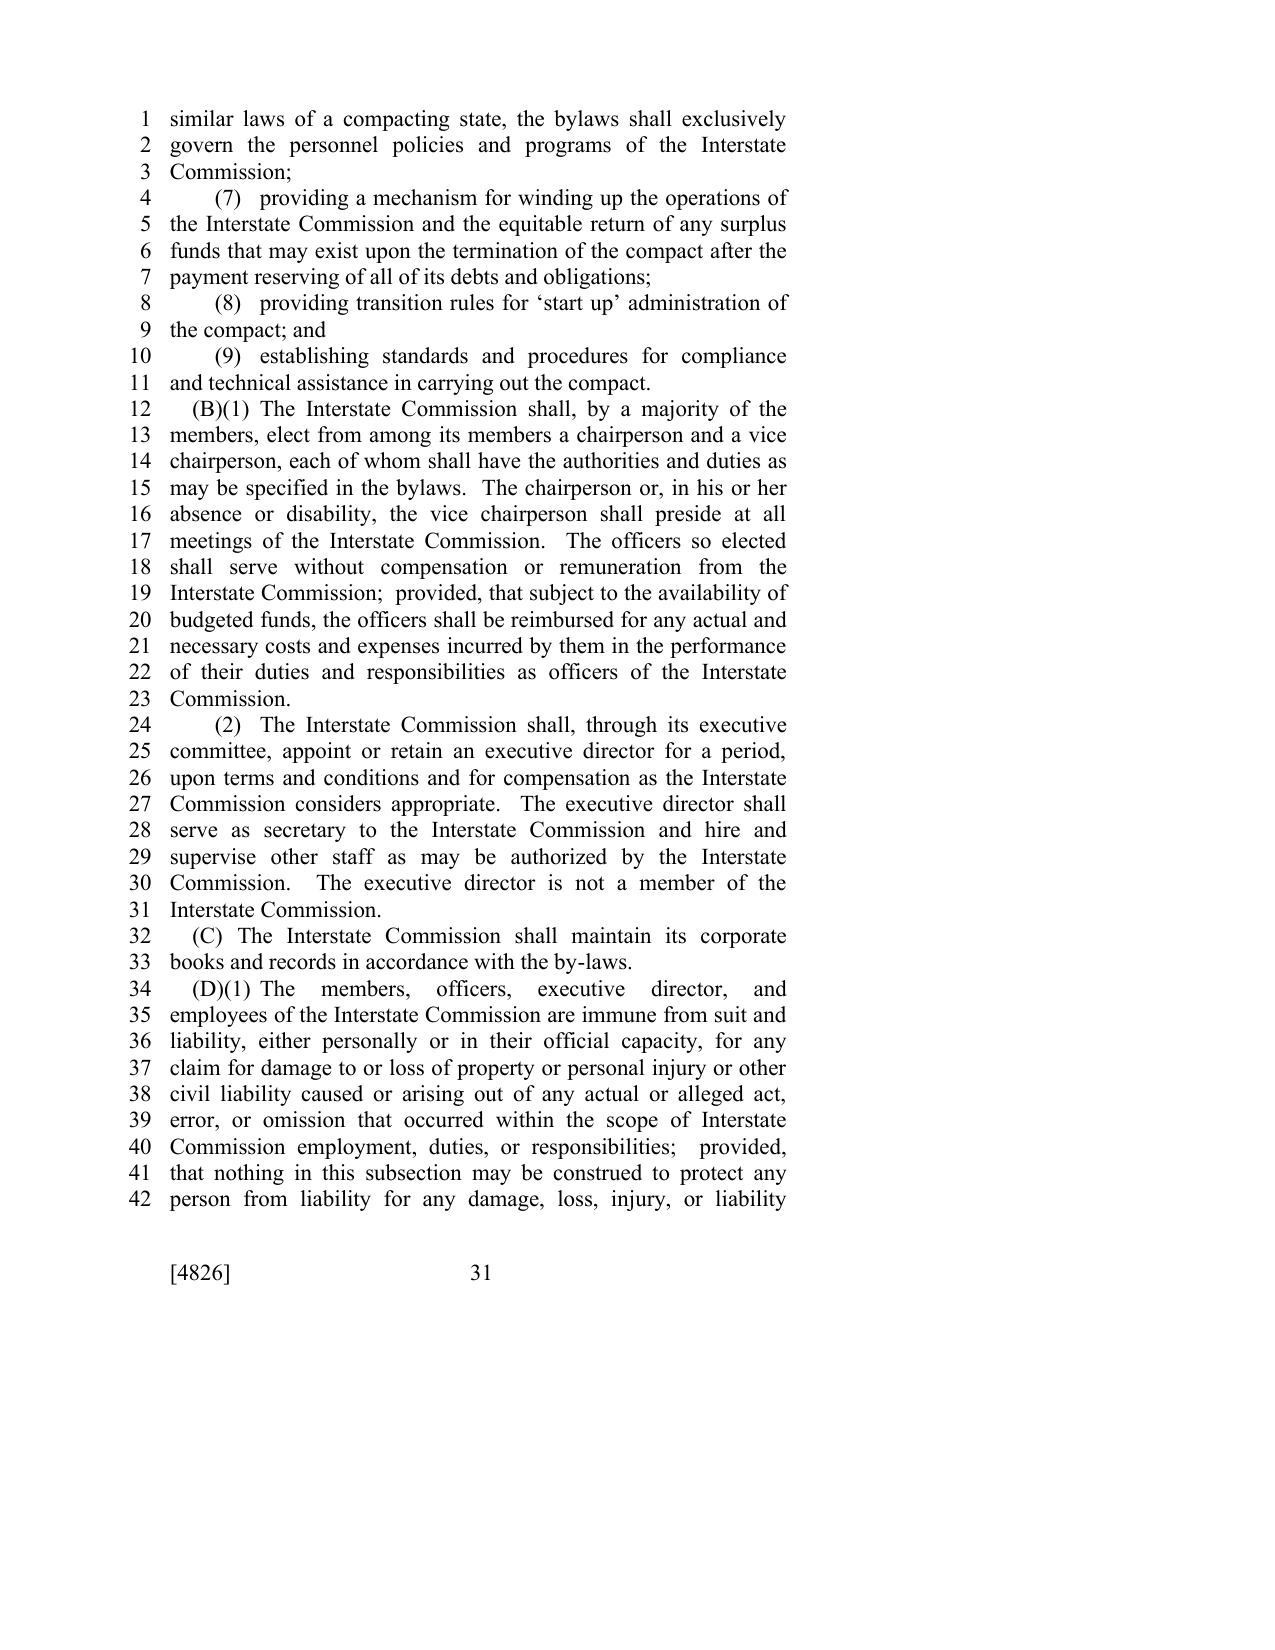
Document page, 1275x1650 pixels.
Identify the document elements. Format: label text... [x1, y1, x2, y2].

text (8) providing transition rules for ‘start up’ administration of the compact; and [169, 289, 787, 342]
text (7) providing a mechanism for winding up the operations of the Interstate Commission and the equitable return of any surplus funds that may exist upon the termination of the compact after the payment reserving of all of its debts and obligations; [169, 184, 787, 289]
text (9) establishing standards and procedures for compliance and technical assistance in carrying out the compact. [169, 342, 787, 395]
text (2) The Interstate Commission shall, through its executive committee, appoint or retain an executive director for a period, upon terms and conditions and for compensation as the Interstate Commission considers appropriate. The executive director shall serve as secretary to the Interstate Commission and hire and supervise other staff as may be authorized by the Interstate Commission. The executive director is not a member of the Interstate Commission. [169, 711, 787, 922]
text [169, 105, 787, 184]
text (C) The Interstate Commission shall maintain its corporate books and records in accordance with the by-laws. [169, 922, 787, 975]
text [169, 975, 787, 1212]
text (B)(1) The Interstate Commission shall, by a majority of the members, elect from among its members a chairperson and a vice chairperson, each of whom shall have the authorities and duties as may be specified in the bylaws. The chairperson or, in his or her absence or disability, the vice chairperson shall preside at all meetings of the Interstate Commission. The officers so elected shall serve without compensation or remuneration from the Interstate Commission; provided, that subject to the availability of budgeted funds, the officers shall be reimbursed for any actual and necessary costs and expenses incurred by them in the performance of their duties and responsibilities as officers of the Interstate Commission. [169, 395, 787, 711]
